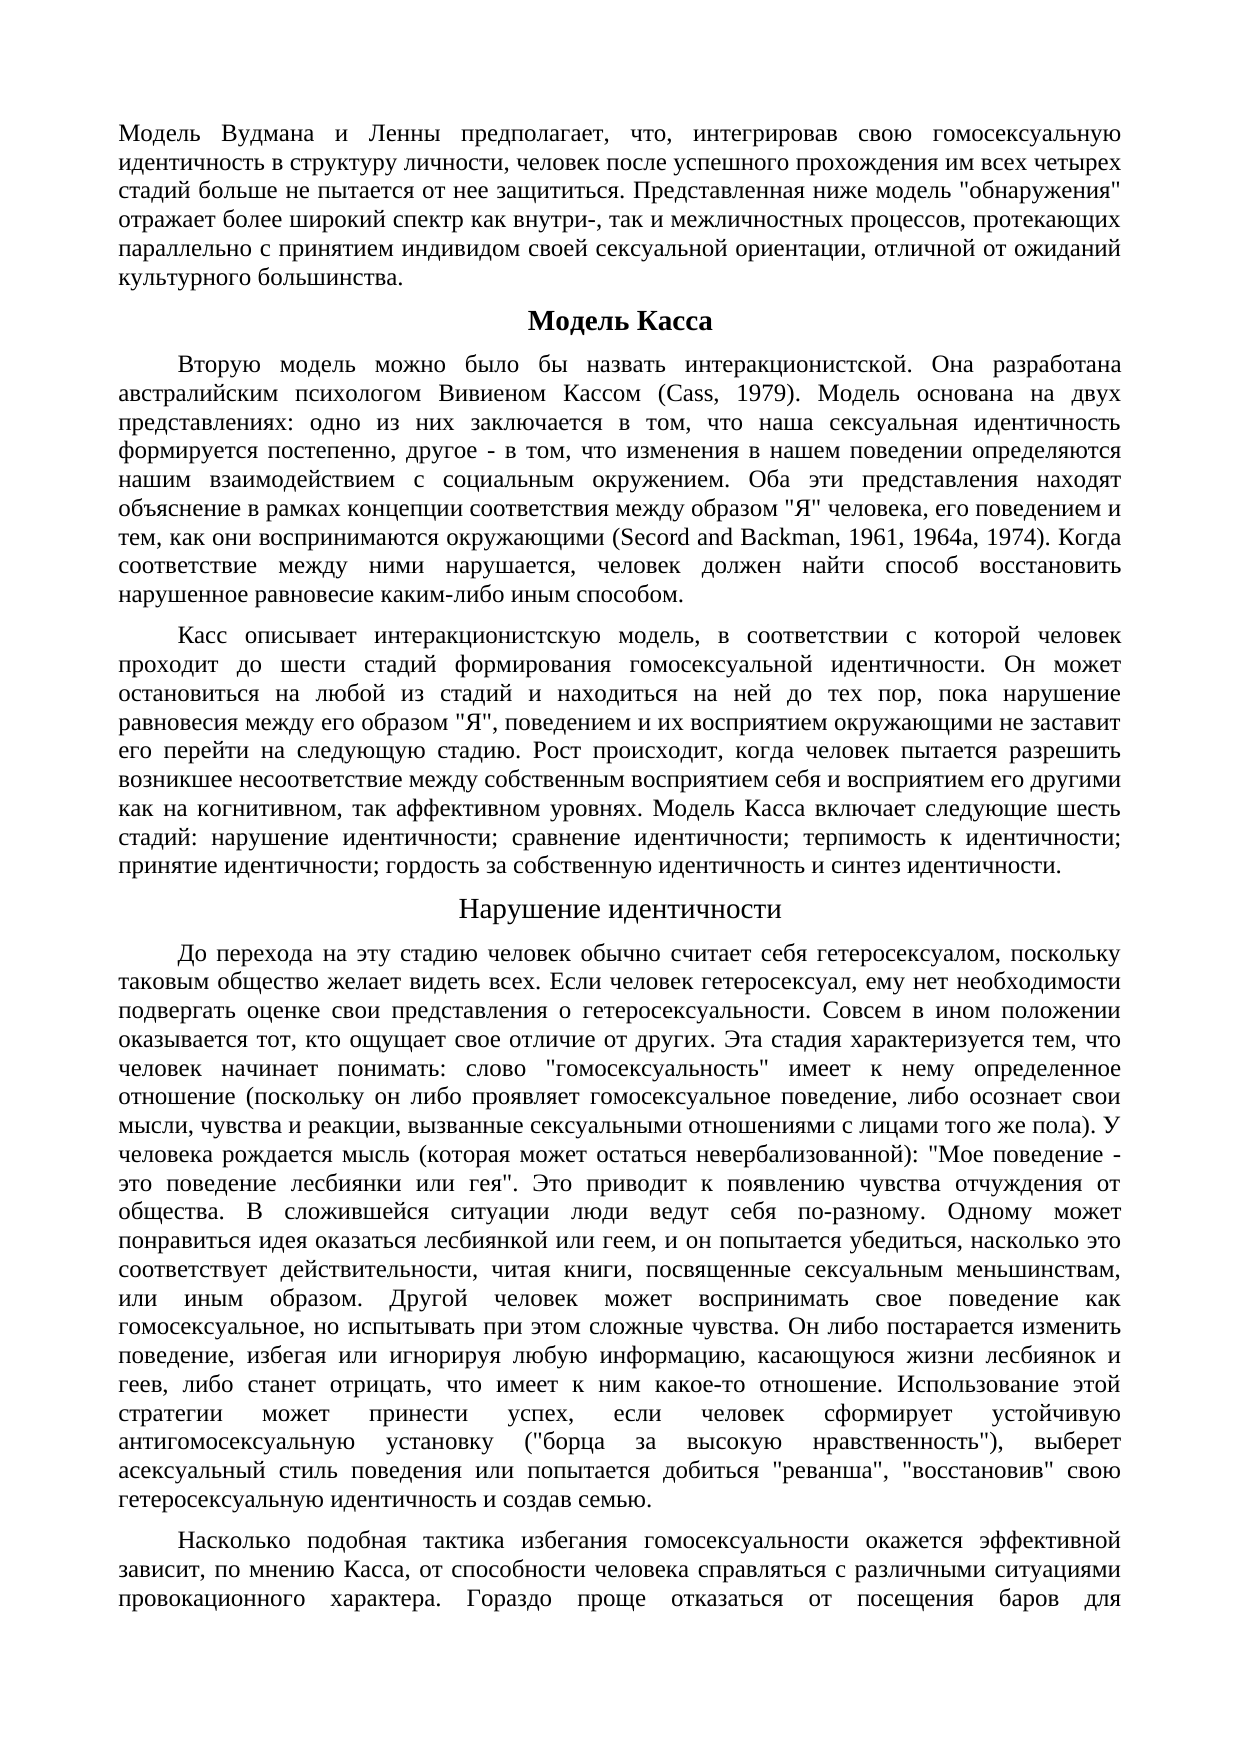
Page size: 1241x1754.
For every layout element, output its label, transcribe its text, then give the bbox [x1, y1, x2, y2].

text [118, 118, 1122, 291]
text Касс описывает интеракционистскую модель, в соответствии с которой человек проходит до шести стадий формирования гомосексуальной идентичности. Он может остановиться на любой из стадий и находиться на ней до тех пор, пока нарушение равновесия между его образом "Я", поведением и их восприятием окружающими не заставит его перейти на следующую стадию. Рост происходит, когда человек пытается разрешить возникшее несоответствие между собственным восприятием себя и восприятием его другими как на когнитивном, так аффективном уровнях. Модель Касса включает следующие шесть стадий: нарушение идентичности; сравнение идентичности; терпимость к идентичности; принятие идентичности; гордость за собственную идентичность и синтез идентичности. [118, 620, 1122, 879]
text До перехода на эту стадию человек обычно считает себя гетеросексуалом, поскольку таковым общество желает видеть всех. Если человек гетеросексуал, ему нет необходимости подвергать оценке свои представления о гетеросексуальности. Совсем в ином положении оказывается тот, кто ощущает свое отличие от других. Эта стадия характеризуется тем, что человек начинает понимать: слово "гомосексуальность" имеет к нему определенное отношение (поскольку он либо проявляет гомосексуальное поведение, либо осознает свои мысли, чувства и реакции, вызванные сексуальными отношениями с лицами того же пола). У человека рождается мысль (которая может остаться невербализованной): "Мое поведение - это поведение лесбиянки или гея". Это приводит к появлению чувства отчуждения от общества. В сложившейся ситуации люди ведут себя по-разному. Одному может понравиться идея оказаться лесбиянкой или геем, и он попытается убедиться, насколько это соответствует действительности, читая книги, посвященные сексуальным меньшинствам, или иным образом. Другой человек может воспринимать свое поведение как гомосексуальное, но испытывать при этом сложные чувства. Он либо постарается изменить поведение, избегая или игнорируя любую информацию, касающуюся жизни лесбиянок и геев, либо станет отрицать, что имеет к ним какое-то отношение. Использование этой стратегии может принести успех, если человек сформирует устойчивую антигомосексуальную установку ("борца за высокую нравственность"), выберет асексуальный стиль поведения или попытается добиться "реванша", "восстановив" свою гетеросексуальную идентичность и создав семью. [118, 938, 1122, 1513]
text Нарушение идентичности [118, 892, 1122, 925]
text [118, 1525, 1122, 1611]
text Модель Касса [118, 303, 1122, 337]
text Вторую модель можно было бы назвать интеракционистской. Она разработана австралийским психологом Вивиеном Кассом (Cass, 1979). Модель основана на двух представлениях: одно из них заключается в том, что наша сексуальная идентичность формируется постепенно, другое - в том, что изменения в нашем поведении определяются нашим взаимодействием с социальным окружением. Оба эти представления находят объяснение в рамках концепции соответствия между образом "Я" человека, его поведением и тем, как они воспринимаются окружающими (Secord and Backman, 1961, 1964а, 1974). Когда соответствие между ними нарушается, человек должен найти способ восстановить нарушенное равновесие каким-либо иным способом. [118, 349, 1122, 608]
